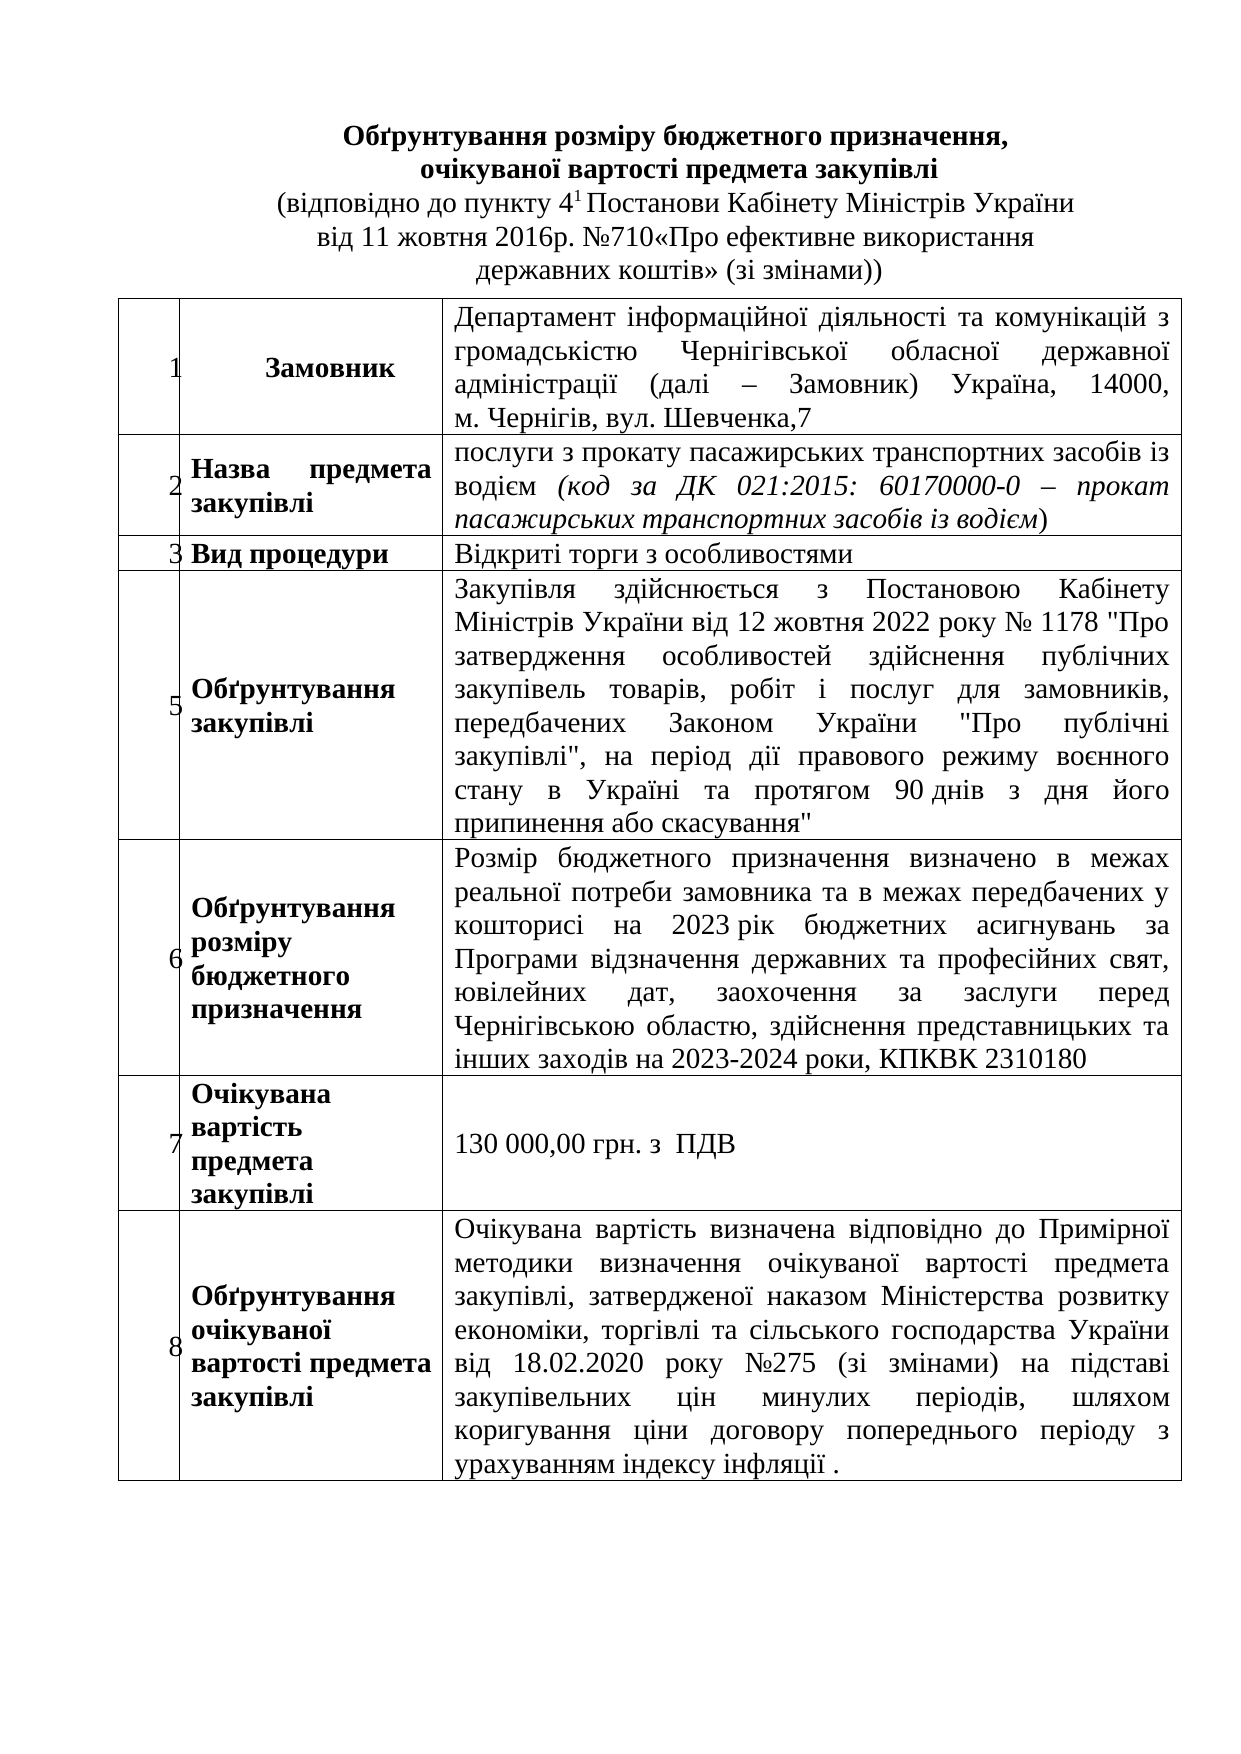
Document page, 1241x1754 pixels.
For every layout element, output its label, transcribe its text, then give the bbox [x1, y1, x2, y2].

text (відповідно до пункту 41 Постанови Кабінету Міністрів України від 11 жовтня 2016р. №710«Про ефективне використання державних коштів» (зі змінами)) [177, 185, 1181, 286]
table_cell 5 [119, 571, 179, 839]
table_header 1 [119, 299, 179, 433]
text Обґрунтування розміру бюджетного призначення, очікуваної вартості предмета закупівлі [177, 118, 1181, 185]
table_cell 8 [119, 1211, 179, 1479]
table_cell 7 [119, 1076, 179, 1210]
table_cell Очікувана вартість предмета закупівлі [180, 1076, 442, 1210]
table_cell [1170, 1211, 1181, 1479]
table_cell Обґрунтування розміру бюджетного призначення [180, 840, 442, 1075]
table_cell послуги з прокату пасажирських транспортних засобів із водієм (код за ДК 021:2015: 60170000-0 – прокат пасажирських транспортних засобів із водієм) [443, 435, 1181, 535]
table_header Департамент інформаційної діяльності та комунікацій з громадськістю Чернігівської обласної державної адміністрації (далі – Замовник) Україна, 14000, м. Чернігів, вул. Шевченка,7 [443, 299, 1181, 433]
table_cell 6 [119, 840, 179, 1075]
table_cell 3 [119, 536, 179, 570]
table_cell Назва предмета закупівлі [180, 435, 442, 535]
table_cell 2 [119, 435, 179, 535]
table_cell Обґрунтування закупівлі [180, 571, 442, 839]
table_cell Обґрунтування очікуваної вартості предмета закупівлі [180, 1211, 442, 1479]
table_cell 130 000,00 грн. з ПДВ [443, 1076, 1181, 1210]
table_cell Вид процедури [180, 536, 442, 570]
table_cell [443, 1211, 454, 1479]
table_cell Закупівля здійснюється з Постановою Кабінету Міністрів України від 12 жовтня 2022 року № 1178 "Про затвердження особливостей здійснення публічних закупівель товарів, робіт і послуг для замовників, передбачених Законом України "Про публічні закупівлі", на період дії правового режиму воєнного стану в Україні та протягом 90 днів з дня його припинення або скасування" [443, 571, 1181, 839]
table_cell Відкриті торги з особливостями [443, 536, 1181, 570]
table_header Замовник [180, 299, 442, 433]
table_cell Розмір бюджетного призначення визначено в межах реальної потреби замовника та в межах передбачених у кошторисі на 2023 рік бюджетних асигнувань за Програми відзначення державних та професійних свят, ювілейних дат, заохочення за заслуги перед Чернігівською областю, здійснення представницьких та інших заходів на 2023-2024 роки, КПКВК 2310180 [443, 840, 1181, 1075]
